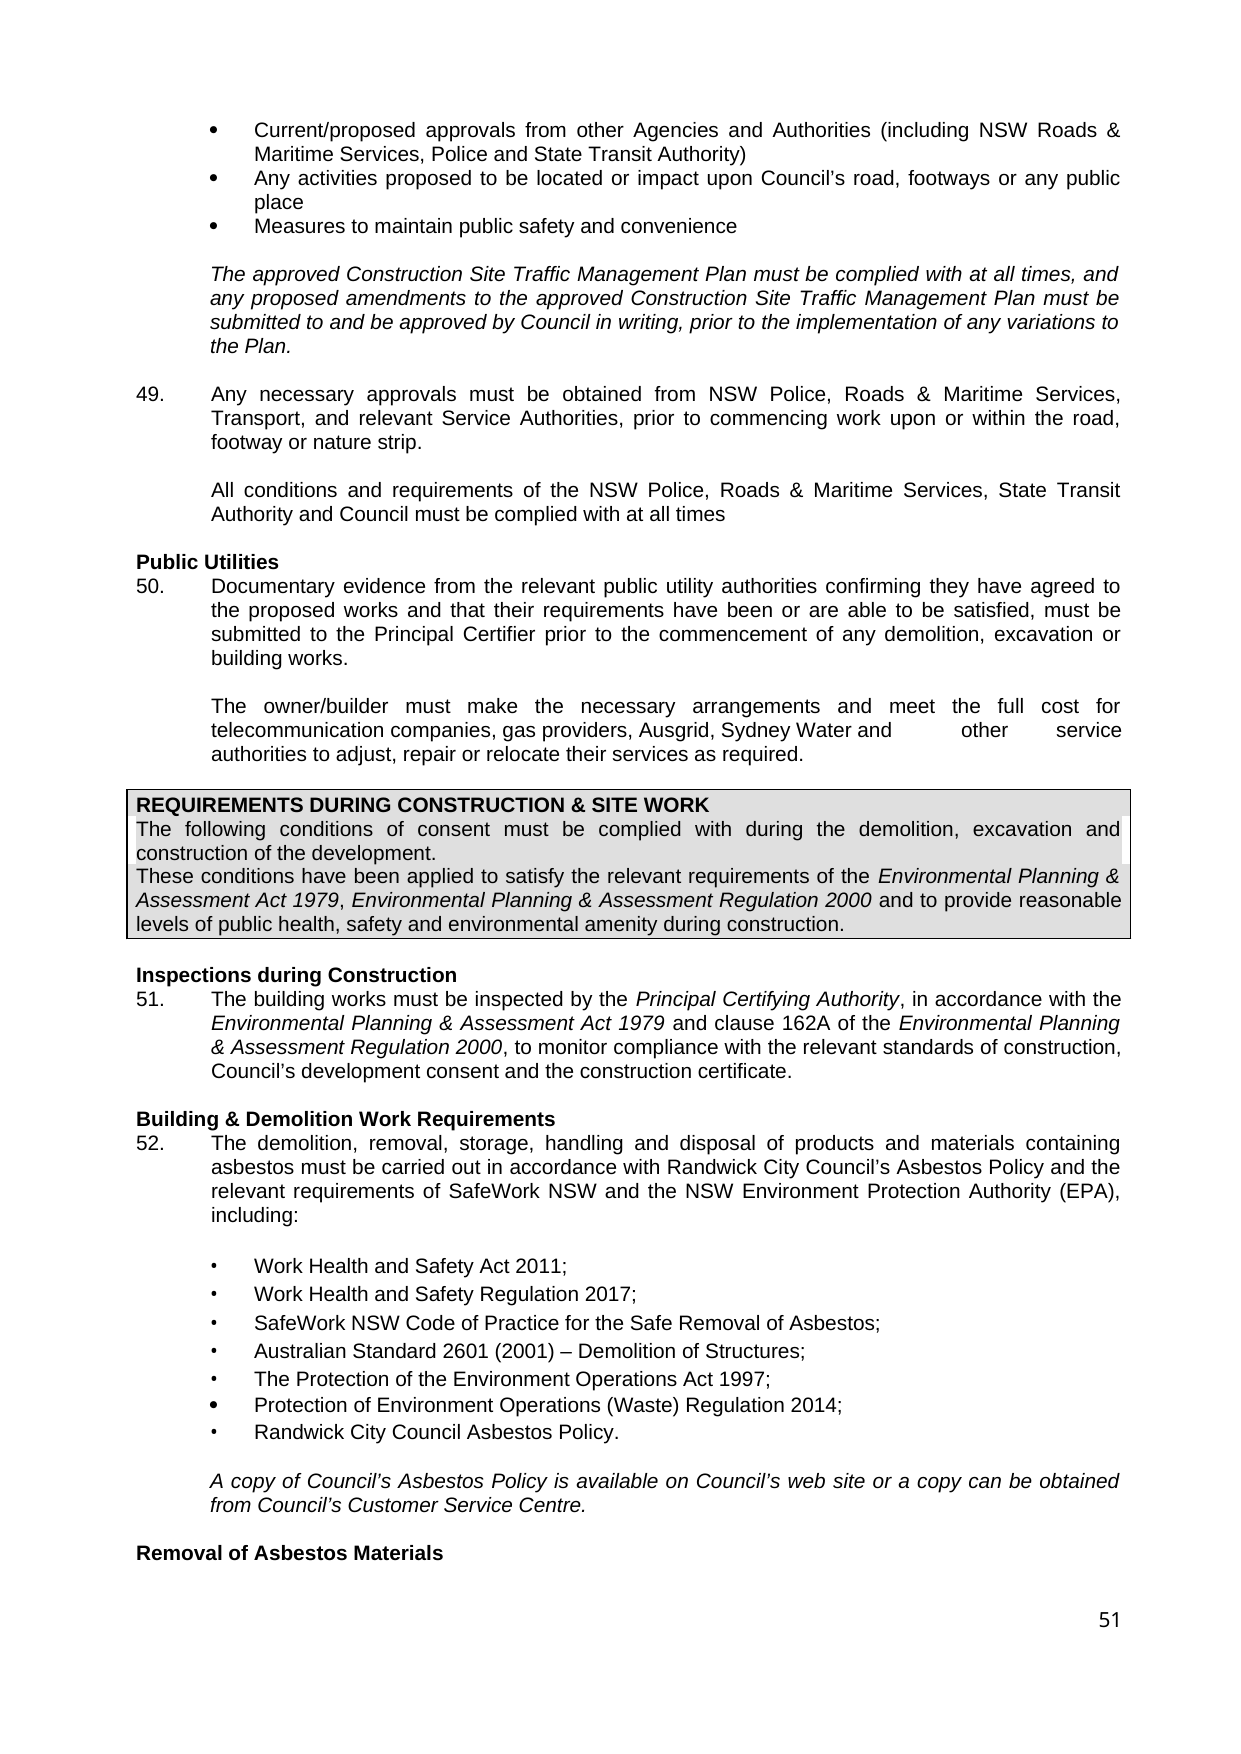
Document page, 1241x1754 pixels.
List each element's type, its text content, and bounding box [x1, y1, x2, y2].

list Australian Standard 2601 (2001) – Demolition of Structures; [210, 1336, 1122, 1364]
list The demolition, removal, storage, handling and disposal of products and materials containing asbestos must be carried out in accordance with Randwick City Council’s Asbestos Policy and the relevant requirements of SafeWork NSW and the NSW Environment Protection Authority (EPA), including: [136, 1131, 1122, 1227]
list Work Health and Safety Act 2011; [210, 1251, 1122, 1279]
list The Protection of the Environment Operations Act 1997; [210, 1364, 1122, 1393]
list Current/proposed approvals from other Agencies and Authorities (including NSW Roads & Maritime Services, Police and State Transit Authority) [210, 118, 1122, 166]
text The following conditions of consent must be complied with during the demolition, excavation and construction of the development. [136, 816, 1122, 861]
list Any necessary approvals must be obtained from NSW Police, Roads & Maritime Services, Transport, and relevant Service Authorities, prior to commencing work upon or within the road, footway or nature strip. [136, 382, 1122, 454]
list Any activities proposed to be located or impact upon Council’s road, footways or any public place [210, 166, 1122, 214]
text The owner/builder must make the necessary arrangements and meet the full cost for telecommunication companies, gas providers, Ausgrid, Sydney Water and other service authorities to adjust, repair or relocate their services as required. [211, 693, 1122, 765]
list SafeWork NSW Code of Practice for the Safe Removal of Asbestos; [210, 1308, 1122, 1336]
text Inspections during Construction [136, 963, 1122, 987]
text All conditions and requirements of the NSW Police, Roads & Maritime Services, State Transit Authority and Council must be complied with at all times [211, 478, 1122, 526]
text These conditions have been applied to satisfy the relevant requirements of the Environmental Planning & Assessment Act 1979, Environmental Planning & Assessment Regulation 2000 and to provide reasonable levels of public health, safety and environmental amenity during construction. [128, 861, 1130, 938]
list Documentary evidence from the relevant public utility authorities confirming they have agreed to the proposed works and that their requirements have been or are able to be satisfied, must be submitted to the Principal Certifier prior to the commencement of any demolition, excavation or building works. [136, 574, 1122, 669]
text Public Utilities [136, 550, 1122, 574]
list Work Health and Safety Regulation 2017; [210, 1279, 1122, 1308]
text The approved Construction Site Traffic Management Plan must be complied with at all times, and any proposed amendments to the approved Construction Site Traffic Management Plan must be submitted to and be approved by Council in writing, prior to the implementation of any variations to the Plan. [210, 262, 1122, 358]
list Measures to maintain public safety and convenience [210, 214, 1122, 238]
text Removal of Asbestos Materials [136, 1541, 1122, 1565]
list Randwick City Council Asbestos Policy. [210, 1417, 1122, 1445]
text REQUIREMENTS DURING CONSTRUCTION & SITE WORK [128, 790, 1130, 816]
text A copy of Council’s Asbestos Policy is available on Council’s web site or a copy can be obtained from Council’s Customer Service Centre. [210, 1469, 1122, 1517]
list Protection of Environment Operations (Waste) Regulation 2014; [210, 1393, 1122, 1417]
text Building & Demolition Work Requirements [136, 1107, 1122, 1131]
list The building works must be inspected by the Principal Certifying Authority, in accordance with the Environmental Planning & Assessment Act 1979 and clause 162A of the Environmental Planning & Assessment Regulation 2000, to monitor compliance with the relevant standards of construction, Council’s development consent and the construction certificate. [136, 987, 1122, 1083]
